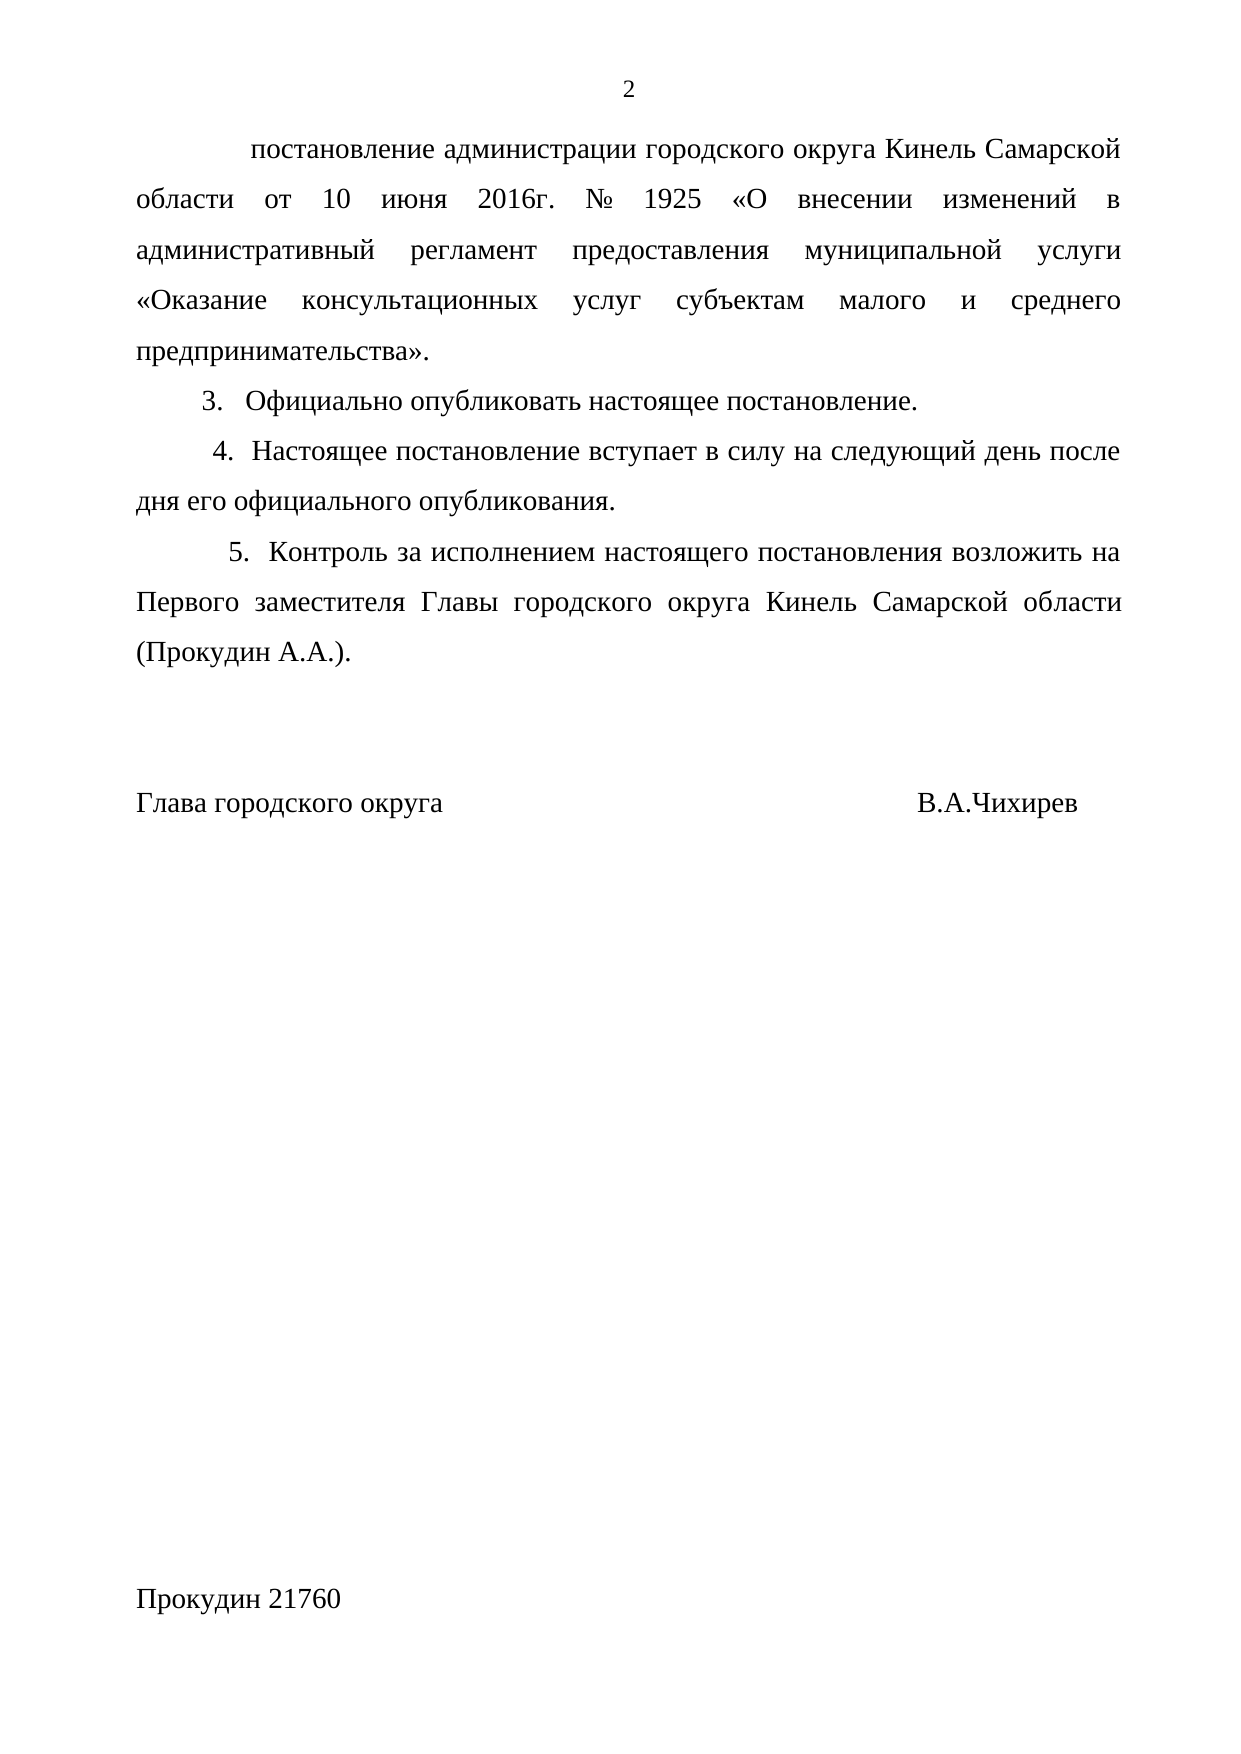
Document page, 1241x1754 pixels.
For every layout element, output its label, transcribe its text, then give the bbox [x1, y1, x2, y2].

text 3. Официально опубликовать настоящее постановление. [136, 383, 1122, 416]
text 5. Контроль за исполнением настоящего постановления возложить на Первого заместителя Главы городского округа Кинель Самарской области (Прокудин А.А.). [136, 534, 1122, 668]
text постановление администрации городского округа Кинель Самарской области от 10 июня 2016г. № 1925 «О внесении изменений в административный регламент предоставления муниципальной услуги «Оказание консультационных услуг субъектам малого и среднего предпринимательства». [136, 131, 1122, 366]
text Глава городского округа В.А.Чихирев [136, 785, 1122, 819]
text Прокудин 21760 [136, 1581, 1122, 1614]
text 4. Настоящее постановление вступает в силу на следующий день после дня его официального опубликования. [136, 433, 1122, 517]
